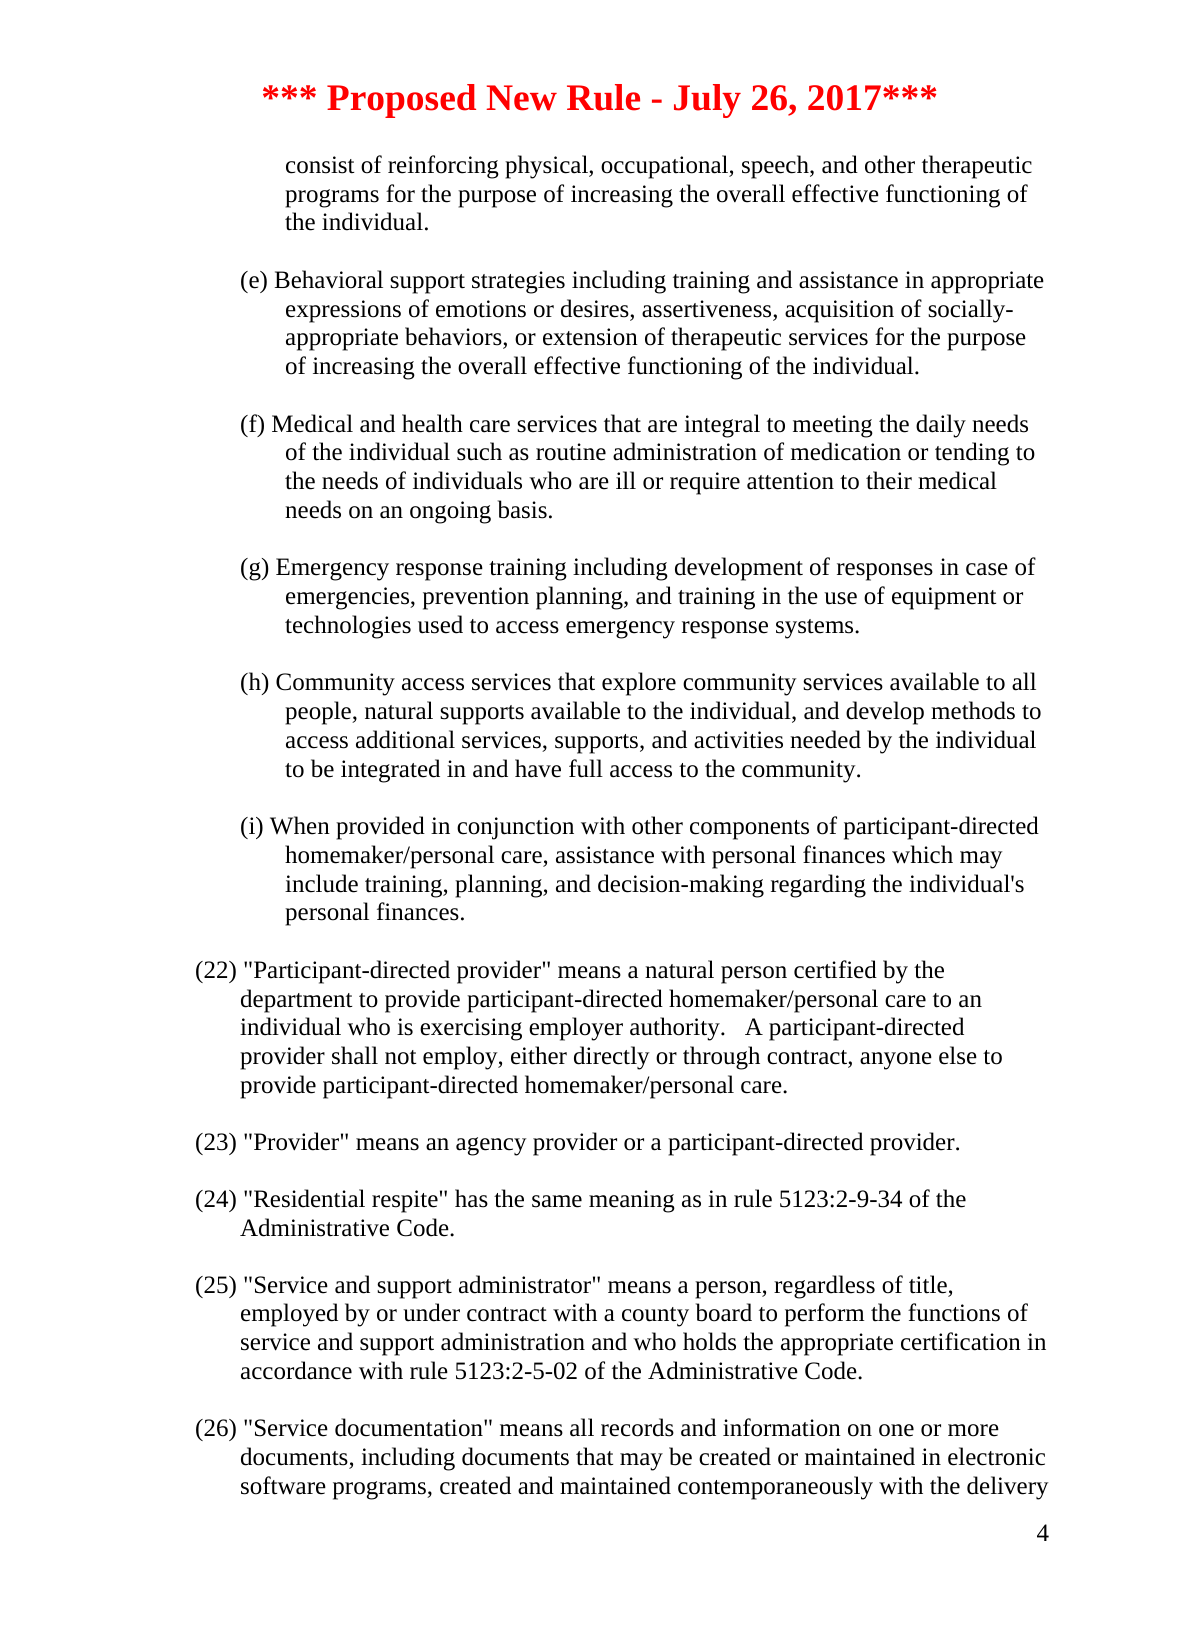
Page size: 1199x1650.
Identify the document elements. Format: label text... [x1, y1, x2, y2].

text (22) "Participant-directed provider" means a natural person certified by the department to provide participant-directed homemaker/personal care to an individual who is exercising employer authority. A participant-directed provider shall not employ, either directly or through contract, anyone else to provide participant-directed homemaker/personal care. [195, 955, 1049, 1099]
text (23) "Provider" means an agency provider or a participant-directed provider. [195, 1127, 1049, 1156]
text (h) Community access services that explore community services available to all people, natural supports available to the individual, and develop methods to access additional services, supports, and activities needed by the individual to be integrated in and have full access to the community. [240, 667, 1049, 782]
text (25) "Service and support administrator" means a person, regardless of title, employed by or under contract with a county board to perform the functions of service and support administration and who holds the appropriate certification in accordance with rule 5123:2-5-02 of the Administrative Code. [195, 1270, 1049, 1385]
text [195, 1413, 1049, 1500]
text (i) When provided in conjunction with other components of participant-directed homemaker/personal care, assistance with personal finances which may include training, planning, and decision-making regarding the individual's personal finances. [240, 811, 1049, 926]
text (f) Medical and health care services that are integral to meeting the daily needs of the individual such as routine administration of medication or tending to the needs of individuals who are ill or require attention to their medical needs on an ongoing basis. [240, 409, 1049, 524]
text (e) Behavioral support strategies including training and assistance in appropriate expressions of emotions or desires, assertiveness, acquisition of socially-appropriate behaviors, or extension of therapeutic services for the purpose of increasing the overall effective functioning of the individual. [240, 265, 1049, 380]
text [240, 150, 1049, 236]
text (24) "Residential respite" has the same meaning as in rule 5123:2-9-34 of the Administrative Code. [195, 1184, 1049, 1242]
text (g) Emergency response training including development of responses in case of emergencies, prevention planning, and training in the use of equipment or technologies used to access emergency response systems. [240, 552, 1049, 639]
